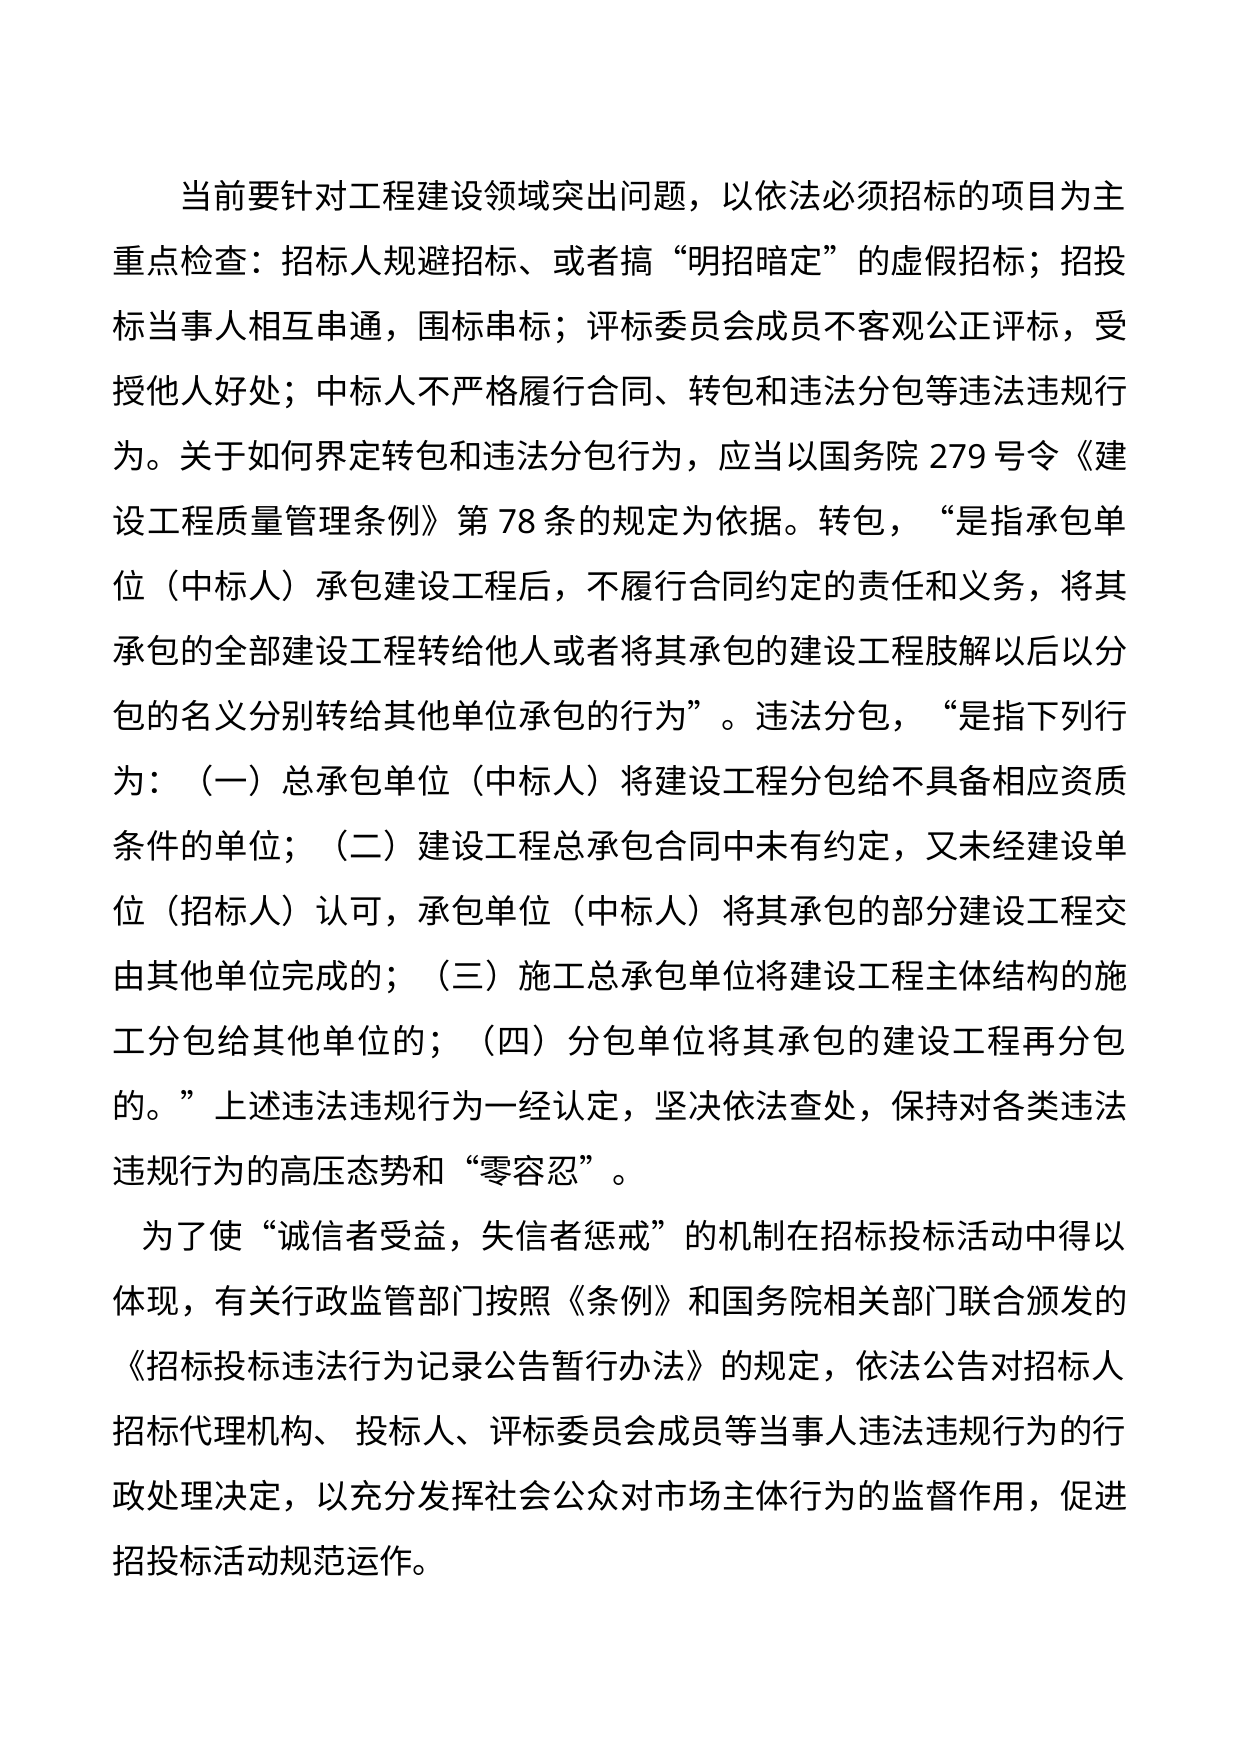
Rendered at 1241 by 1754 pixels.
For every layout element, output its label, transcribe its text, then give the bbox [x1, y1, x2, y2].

text 当前要针对工程建设领域突出问题，以依法必须招标的项目为主，重点检查：招标人规避招标、或者搞“明招暗定”的虚假招标；招投标当事人相互串通，围标串标；评标委员会成员不客观公正评标，受授他人好处；中标人不严格履行合同、转包和违法分包等违法违规行为。关于如何界定转包和违法分包行为，应当以国务院279号令《建设工程质量管理条例》第78条的规定为依据。转包，“是指承包单位（中标人）承包建设工程后，不履行合同约定的责任和义务，将其承包的全部建设工程转给他人或者将其承包的建设工程肢解以后以分包的名义分别转给其他单位承包的行为”。违法分包，“是指下列行为：（一）总承包单位（中标人）将建设工程分包给不具备相应资质条件的单位；（二）建设工程总承包合同中未有约定，又未经建设单位（招标人）认可，承包单位（中标人）将其承包的部分建设工程交由其他单位完成的；（三）施工总承包单位将建设工程主体结构的施工分包给其他单位的；（四）分包单位将其承包的建设工程再分包的。”上述违法违规行为一经认定，坚决依法查处，保持对各类违法违规行为的高压态势和“零容忍”。 [112, 162, 1128, 1202]
text 为了使“诚信者受益，失信者惩戒”的机制在招标投标活动中得以体现，有关行政监管部门按照《条例》和国务院相关部门联合颁发的《招标投标违法行为记录公告暂行办法》的规定，依法公告对招标人、招标代理机构、 投标人、评标委员会成员等当事人违法违规行为的行政处理决定，以充分发挥社会公众对市场主体行为的监督作用，促进招投标活动规范运作。 [112, 1202, 1128, 1592]
